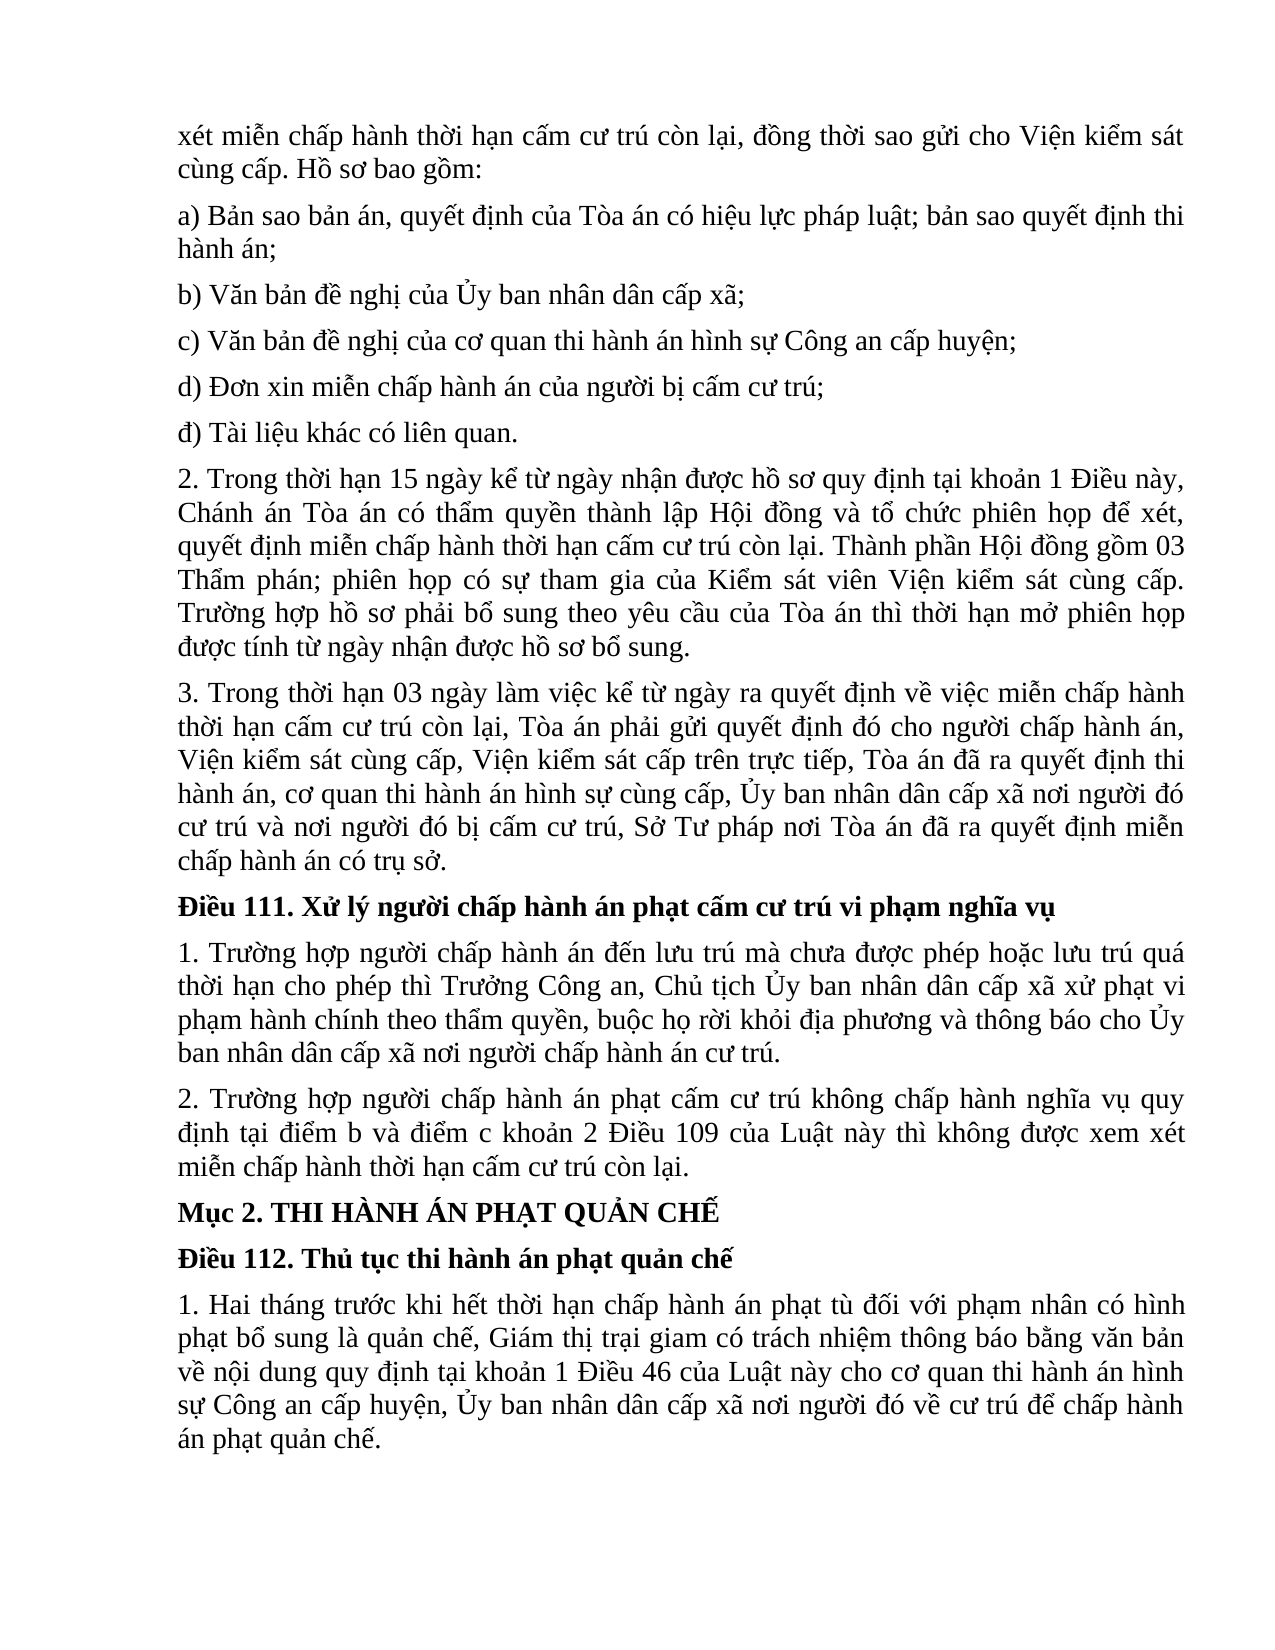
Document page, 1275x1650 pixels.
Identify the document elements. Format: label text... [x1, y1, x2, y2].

text Mục 2. THI HÀNH ÁN PHẠT QUẢN CHẾ [177, 1195, 1186, 1228]
text a) Bản sao bản án, quyết định của Tòa án có hiệu lực pháp luật; bản sao quyết định thi hành án; [177, 198, 1186, 265]
text b) Văn bản đề nghị của Ủy ban nhân dân cấp xã; [177, 277, 1186, 311]
text Điều 112. Thủ tục thi hành án phạt quản chế [177, 1241, 1186, 1274]
text đ) Tài liệu khác có liên quan. [177, 415, 1186, 449]
text Điều 111. Xử lý người chấp hành án phạt cấm cư trú vi phạm nghĩa vụ [177, 889, 1186, 922]
text 2. Trong thời hạn 15 ngày kể từ ngày nhận được hồ sơ quy định tại khoản 1 Điều này, Chánh án Tòa án có thẩm quyền thành lập Hội đồng và tổ chức phiên họp để xét, quyết định miễn chấp hành thời hạn cấm cư trú còn lại. Thành phần Hội đồng gồm 03 Thẩm phán; phiên họp có sự tham gia của Kiểm sát viên Viện kiểm sát cùng cấp. Trường hợp hồ sơ phải bổ sung theo yêu cầu của Tòa án thì thời hạn mở phiên họp được tính từ ngày nhận được hồ sơ bổ sung. [177, 461, 1186, 663]
text 2. Trường hợp người chấp hành án phạt cấm cư trú không chấp hành nghĩa vụ quy định tại điểm b và điểm c khoản 2 Điều 109 của Luật này thì không được xem xét miễn chấp hành thời hạn cấm cư trú còn lại. [177, 1082, 1186, 1182]
text 1. Trường hợp người chấp hành án đến lưu trú mà chưa được phép hoặc lưu trú quá thời hạn cho phép thì Trưởng Công an, Chủ tịch Ủy ban nhân dân cấp xã xử phạt vi phạm hành chính theo thẩm quyền, buộc họ rời khỏi địa phương và thông báo cho Ủy ban nhân dân cấp xã nơi người chấp hành án cư trú. [177, 935, 1186, 1069]
text d) Đơn xin miễn chấp hành án của người bị cấm cư trú; [177, 369, 1186, 403]
text 3. Trong thời hạn 03 ngày làm việc kể từ ngày ra quyết định về việc miễn chấp hành thời hạn cấm cư trú còn lại, Tòa án phải gửi quyết định đó cho người chấp hành án, Viện kiểm sát cùng cấp, Viện kiểm sát cấp trên trực tiếp, Tòa án đã ra quyết định thi hành án, cơ quan thi hành án hình sự cùng cấp, Ủy ban nhân dân cấp xã nơi người đó cư trú và nơi người đó bị cấm cư trú, Sở Tư pháp nơi Tòa án đã ra quyết định miễn chấp hành án có trụ sở. [177, 675, 1186, 876]
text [177, 118, 1186, 185]
text 1. Hai tháng trước khi hết thời hạn chấp hành án phạt tù đối với phạm nhân có hình phạt bổ sung là quản chế, Giám thị trại giam có trách nhiệm thông báo bằng văn bản về nội dung quy định tại khoản 1 Điều 46 của Luật này cho cơ quan thi hành án hình sự Công an cấp huyện, Ủy ban nhân dân cấp xã nơi người đó về cư trú để chấp hành án phạt quản chế. [177, 1287, 1186, 1454]
text c) Văn bản đề nghị của cơ quan thi hành án hình sự Công an cấp huyện; [177, 323, 1186, 357]
